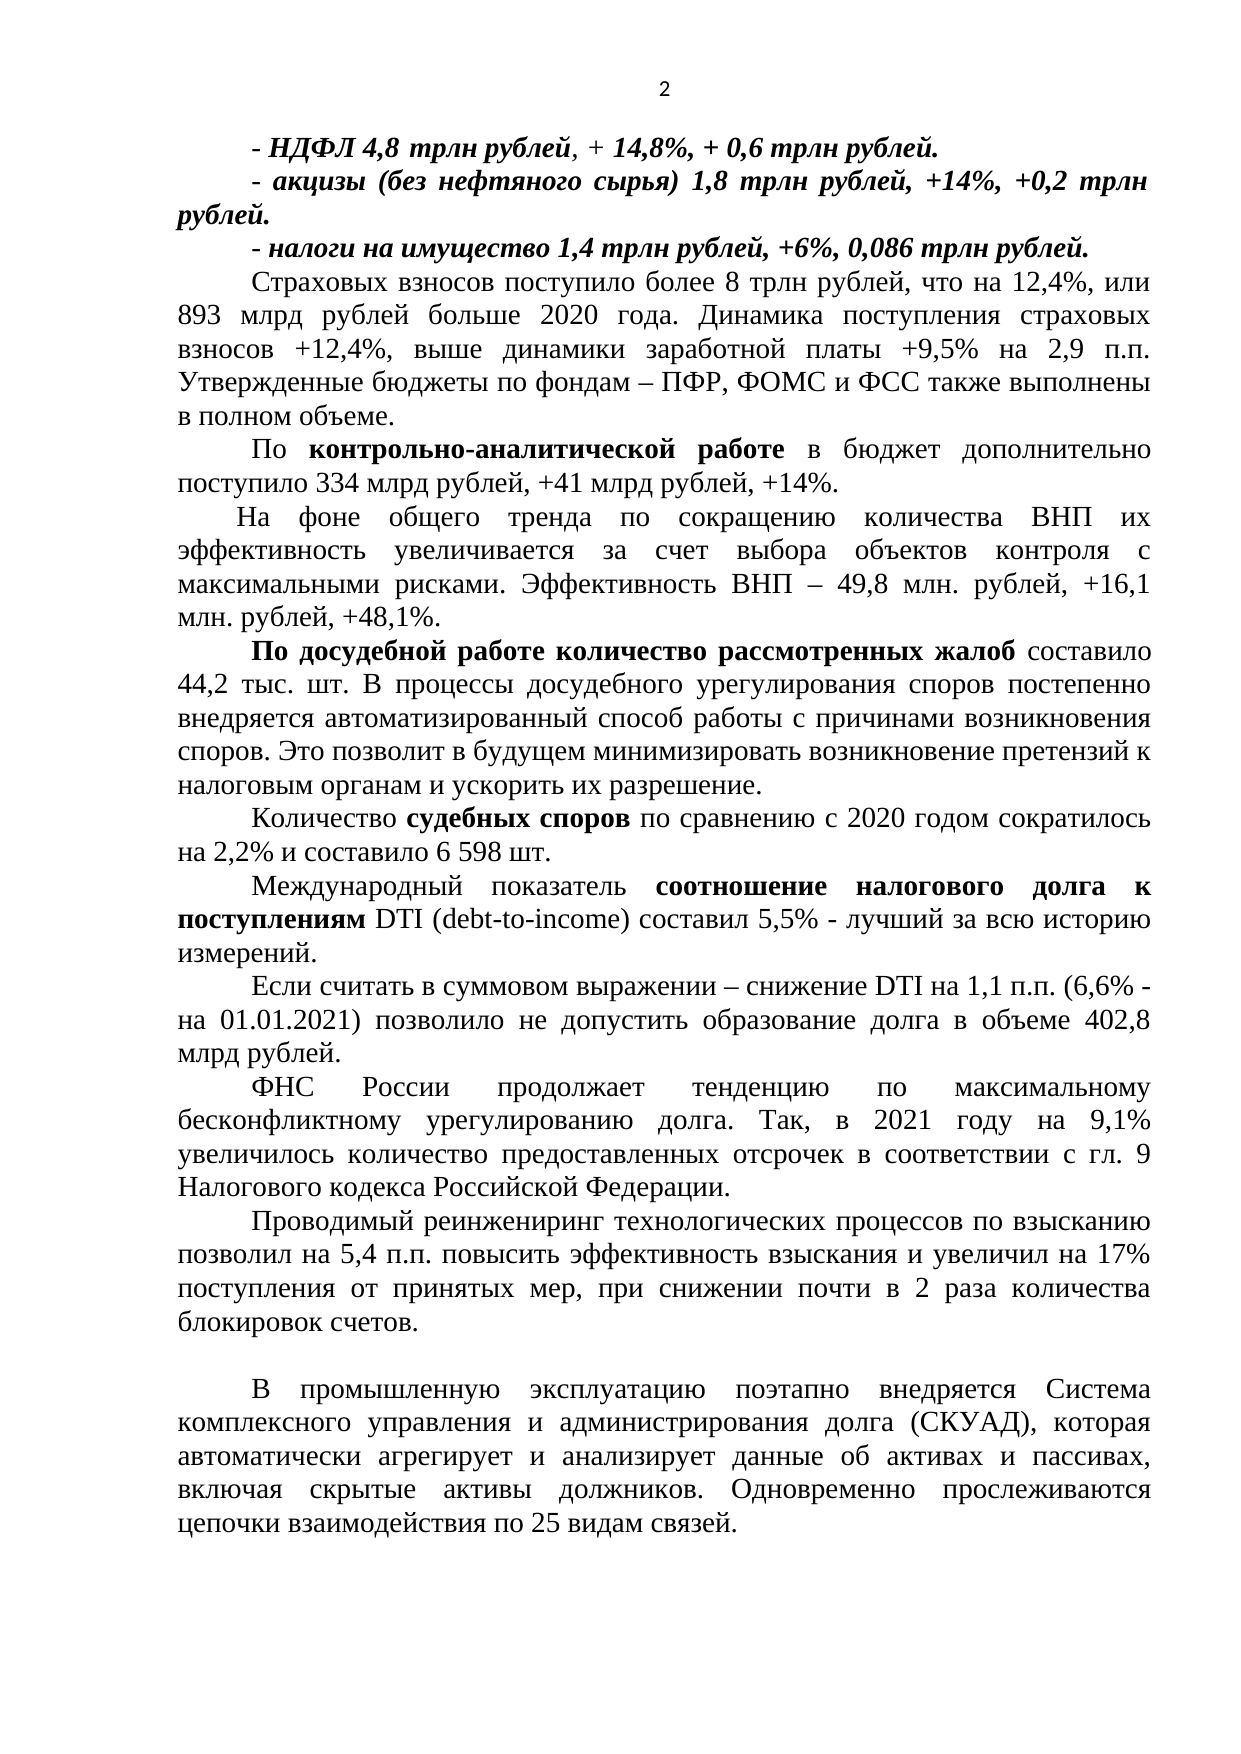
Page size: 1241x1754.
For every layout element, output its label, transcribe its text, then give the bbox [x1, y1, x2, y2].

text ФНС России продолжает тенденцию по максимальному бесконфликтному урегулированию долга. Так, в 2021 году на 9,1% увеличилось количество предоставленных отсрочек в соответствии с гл. 9 Налогового кодекса Российской Федерации. [177, 1069, 1152, 1203]
text В промышленную эксплуатацию поэтапно внедряется Система комплексного управления и администрирования долга (СКУАД), которая автоматически агрегирует и анализирует данные об активах и пассивах, включая скрытые активы должников. Одновременно прослеживаются цепочки взаимодействия по 25 видам связей. [177, 1371, 1152, 1538]
text Проводимый реинжениринг технологических процессов по взысканию позволил на 5,4 п.п. повысить эффективность взыскания и увеличил на 17% поступления от принятых мер, при снижении почти в 2 раза количества блокировок счетов. [177, 1203, 1152, 1337]
text По контрольно-аналитической работе в бюджет дополнительно поступило 334 млрд рублей, +41 млрд рублей, +14%. [177, 432, 1152, 499]
text Если считать в суммовом выражении – снижение DTI на 1,1 п.п. (6,6% - на 01.01.2021) позволило не допустить образование долга в объеме 402,8 млрд рублей. [177, 968, 1152, 1069]
text По досудебной работе количество рассмотренных жалоб составило 44,2 тыс. шт. В процессы досудебного урегулирования споров постепенно внедряется автоматизированный способ работы с причинами возникновения споров. Это позволит в будущем минимизировать возникновение претензий к налоговым органам и ускорить их разрешение. [177, 633, 1152, 801]
text - акцизы (без нефтяного сырья) 1,8 трлн рублей, +14%, +0,2 трлн рублей. [177, 163, 1152, 230]
text - налоги на имущество 1,4 трлн рублей, +6%, 0,086 трлн рублей. [177, 230, 1152, 264]
text - НДФЛ 4,8 трлн рублей, + 14,8%, + 0,6 трлн рублей. [177, 130, 1152, 163]
text Страховых взносов поступило более 8 трлн рублей, что на 12,4%, или 893 млрд рублей больше 2020 года. Динамика поступления страховых взносов +12,4%, выше динамики заработной платы +9,5% на 2,9 п.п. Утвержденные бюджеты по фондам – ПФР, ФОМС и ФСС также выполнены в полном объеме. [177, 264, 1152, 432]
text Международный показатель соотношение налогового долга к поступлениям DTI (debt-to-income) составил 5,5% - лучший за всю историю измерений. [177, 868, 1152, 968]
text Количество судебных споров по сравнению с 2020 годом сократилось на 2,2% и составило 6 598 шт. [177, 801, 1152, 868]
text На фоне общего тренда по сокращению количества ВНП их эффективность увеличивается за счет выбора объектов контроля с максимальными рисками. Эффективность ВНП – 49,8 млн. рублей, +16,1 млн. рублей, +48,1%. [177, 499, 1152, 633]
